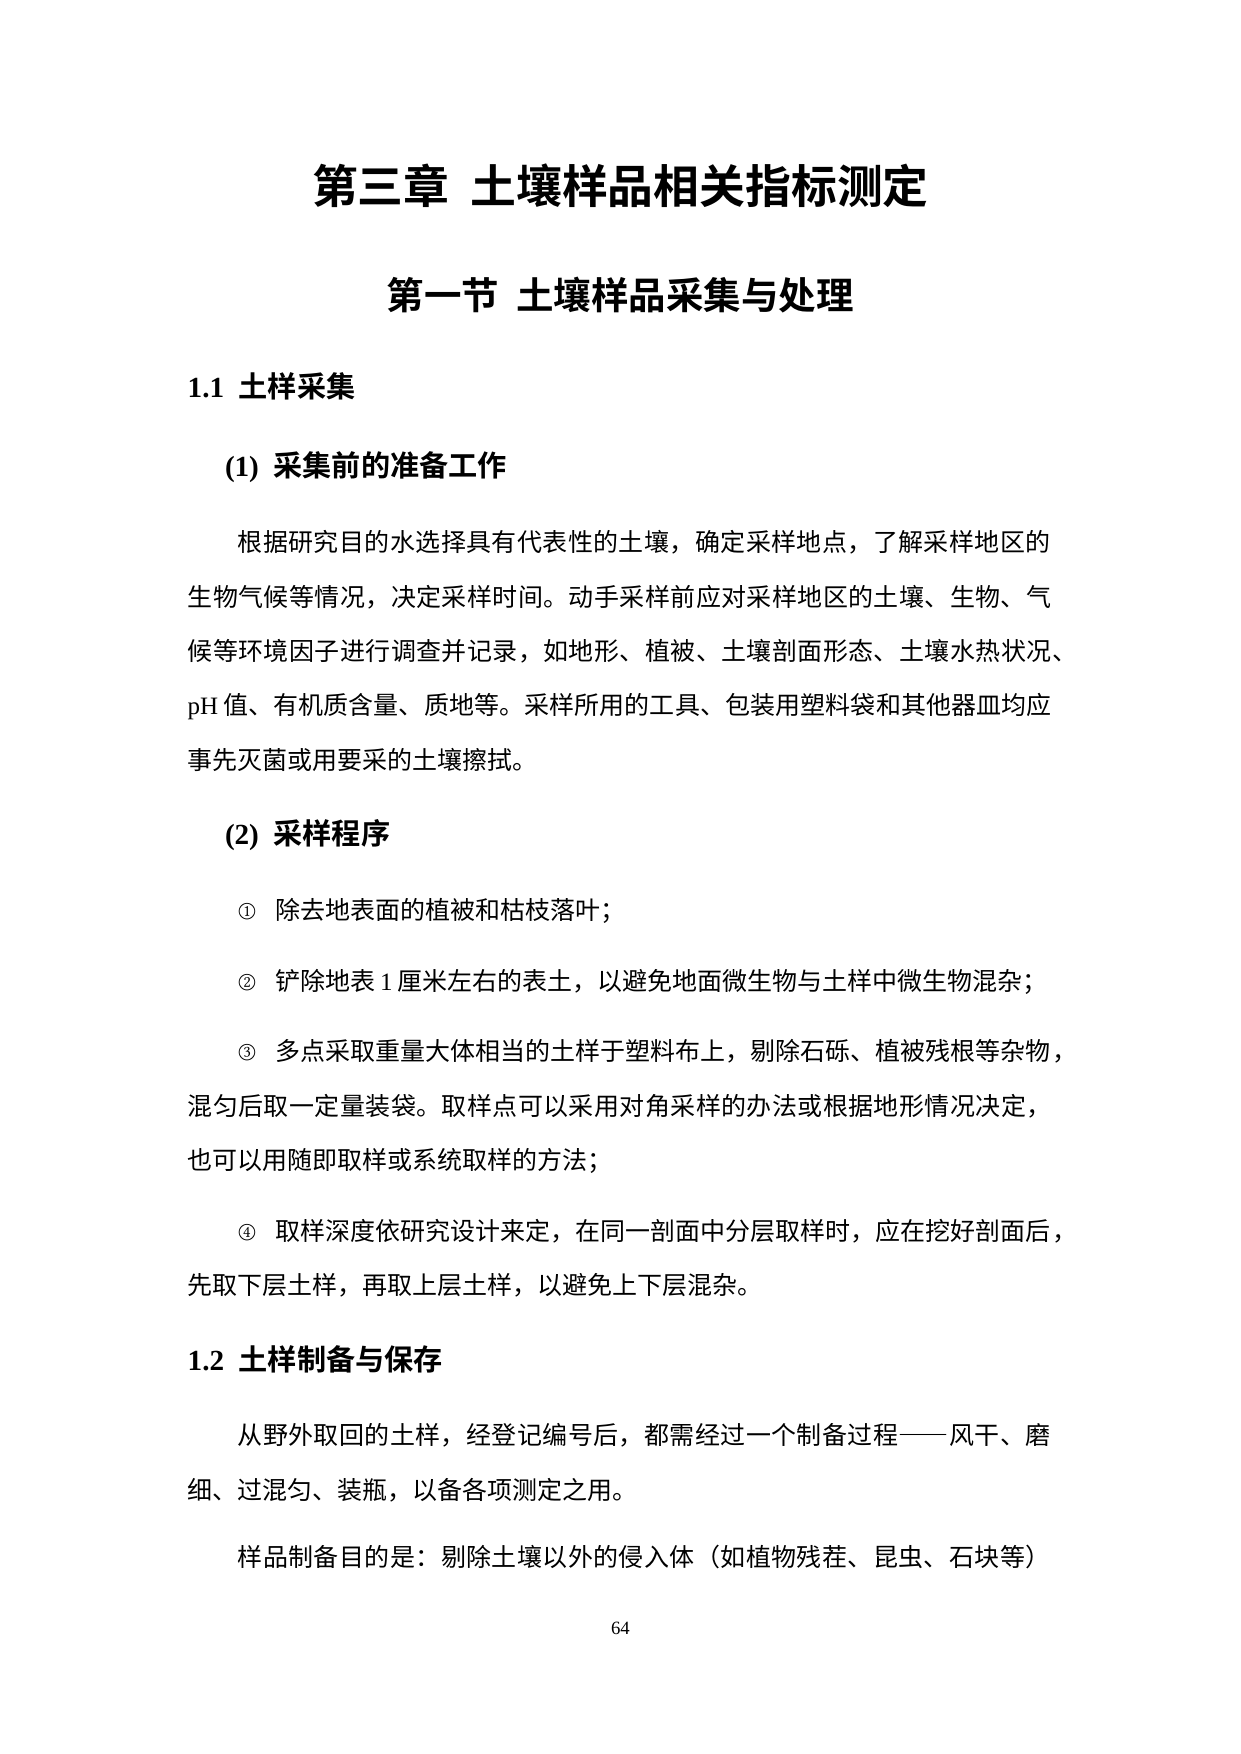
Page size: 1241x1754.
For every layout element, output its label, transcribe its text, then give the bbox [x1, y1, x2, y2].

list 铲除地表1厘米左右的表土，以避免地面微生物与土样中微生物混杂； [187, 961, 1053, 997]
list 取样深度依研究设计来定，在同一剖面中分层取样时，应在挖好剖面后，先取下层土样，再取上层土样，以避免上下层混杂。 [187, 1211, 1053, 1302]
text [187, 1537, 1053, 1573]
list 除去地表面的植被和枯枝落叶； [187, 891, 1053, 927]
subtitle 第三章 土壤样品相关指标测定 [187, 150, 1053, 216]
subtitle 1.2 土样制备与保存 [187, 1336, 1053, 1378]
text (2) 采样程序 [225, 811, 1053, 853]
text (1) 采集前的准备工作 [225, 443, 1053, 485]
subtitle 1.1 土样采集 [187, 363, 1053, 406]
text 从野外取回的土样，经登记编号后，都需经过一个制备过程——风干、磨细、过混匀、装瓶，以备各项测定之用。 [187, 1416, 1053, 1506]
subtitle 第一节 土壤样品采集与处理 [187, 266, 1053, 320]
text 根据研究目的水选择具有代表性的土壤，确定采样地点，了解采样地区的生物气候等情况，决定采样时间。动手采样前应对采样地区的土壤、生物、气候等环境因子进行调查并记录，如地形、植被、土壤剖面形态、土壤水热状况、pH值、有机质含量、质地等。采样所用的工具、包装用塑料袋和其他器皿均应事先灭菌或用要采的土壤擦拭。 [187, 523, 1053, 776]
list 多点采取重量大体相当的土样于塑料布上，剔除石砾、植被残根等杂物，混匀后取一定量装袋。取样点可以采用对角采样的办法或根据地形情况决定，也可以用随即取样或系统取样的方法； [187, 1032, 1053, 1177]
